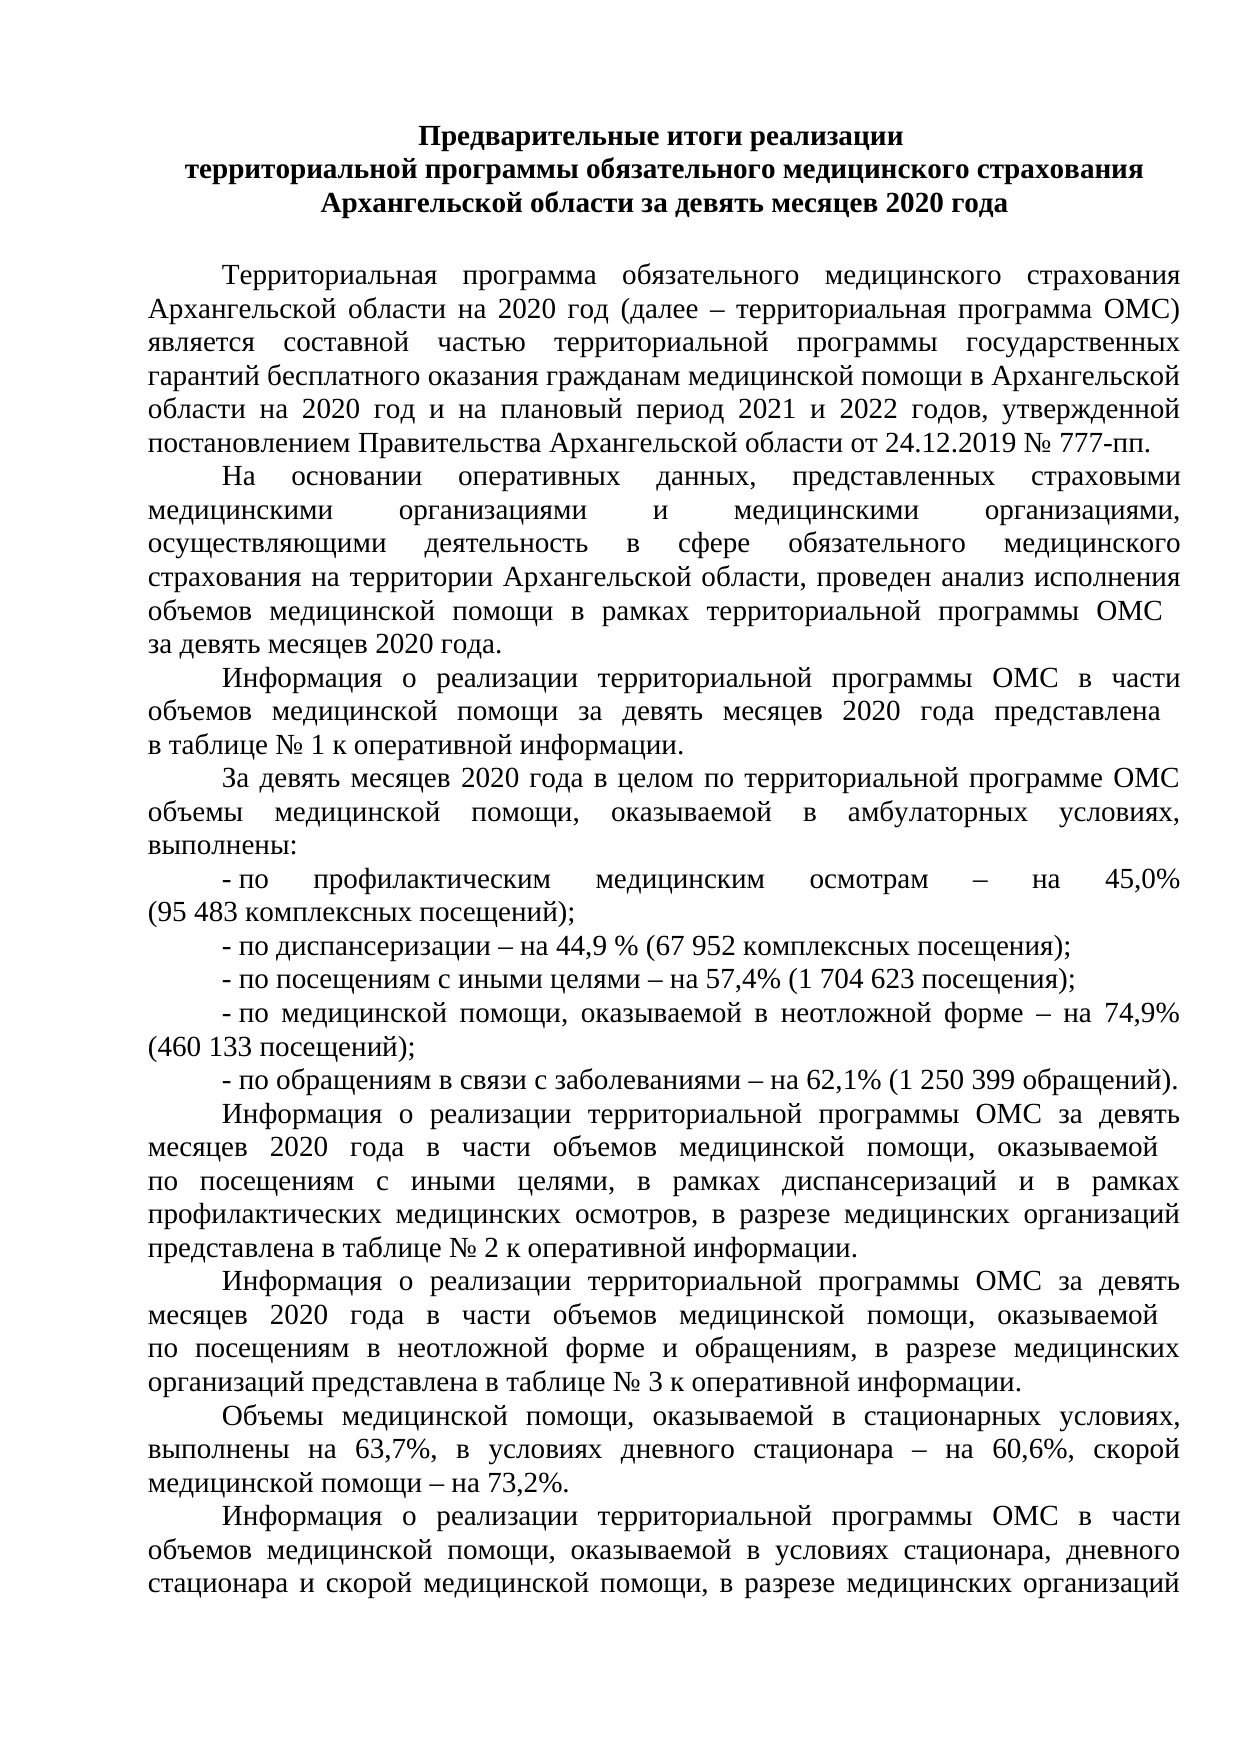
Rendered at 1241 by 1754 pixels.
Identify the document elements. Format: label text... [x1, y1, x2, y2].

text - по посещениям с иными целями – на 57,4% (1 704 623 посещения); [148, 962, 1181, 995]
text Территориальная программа обязательного медицинского страхования Архангельской области на 2020 год (далее – территориальная программа ОМС) является составной частью территориальной программы государственных гарантий бесплатного оказания гражданам медицинской помощи в Архангельской области на 2020 год и на плановый период 2021 и 2022 годов, утвержденной постановлением Правительства Архангельской области от 24.12.2019 № 777-пп. [148, 257, 1181, 458]
text Предварительные итоги реализации территориальной программы обязательного медицинского страхования Архангельской области за девять месяцев 2020 года [148, 118, 1181, 219]
text - по обращениям в связи с заболеваниями – на 62,1% (1 250 399 обращений). [148, 1062, 1181, 1096]
text На основании оперативных данных, представленных страховыми медицинскими организациями и медицинскими организациями, осуществляющими деятельность в сфере обязательного медицинского страхования на территории Архангельской области, проведен анализ исполнения объемов медицинской помощи в рамках территориальной программы ОМС за девять месяцев 2020 года. [148, 458, 1181, 660]
text - по медицинской помощи, оказываемой в неотложной форме – на 74,9% (460 133 посещений); [148, 995, 1181, 1062]
text Объемы медицинской помощи, оказываемой в стационарных условиях, выполнены на 63,7%, в условиях дневного стационара – на 60,6%, скорой медицинской помощи – на 73,2%. [148, 1398, 1181, 1498]
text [148, 1498, 1181, 1599]
text - по профилактическим медицинским осмотрам – на 45,0% (95 483 комплексных посещений); [148, 861, 1181, 928]
text Информация о реализации территориальной программы ОМС в части объемов медицинской помощи за девять месяцев 2020 года представлена в таблице № 1 к оперативной информации. [148, 660, 1181, 760]
text Информация о реализации территориальной программы ОМС за девять месяцев 2020 года в части объемов медицинской помощи, оказываемой по посещениям в неотложной форме и обращениям, в разрезе медицинских организаций представлена в таблице № 3 к оперативной информации. [148, 1263, 1181, 1398]
text Информация о реализации территориальной программы ОМС за девять месяцев 2020 года в части объемов медицинской помощи, оказываемой по посещениям с иными целями, в рамках диспансеризаций и в рамках профилактических медицинских осмотров, в разрезе медицинских организаций представлена в таблице № 2 к оперативной информации. [148, 1096, 1181, 1263]
text - по диспансеризации – на 44,9 % (67 952 комплексных посещения); [148, 928, 1181, 962]
text За девять месяцев 2020 года в целом по территориальной программе ОМС объемы медицинской помощи, оказываемой в амбулаторных условиях, выполнены: [148, 760, 1181, 861]
